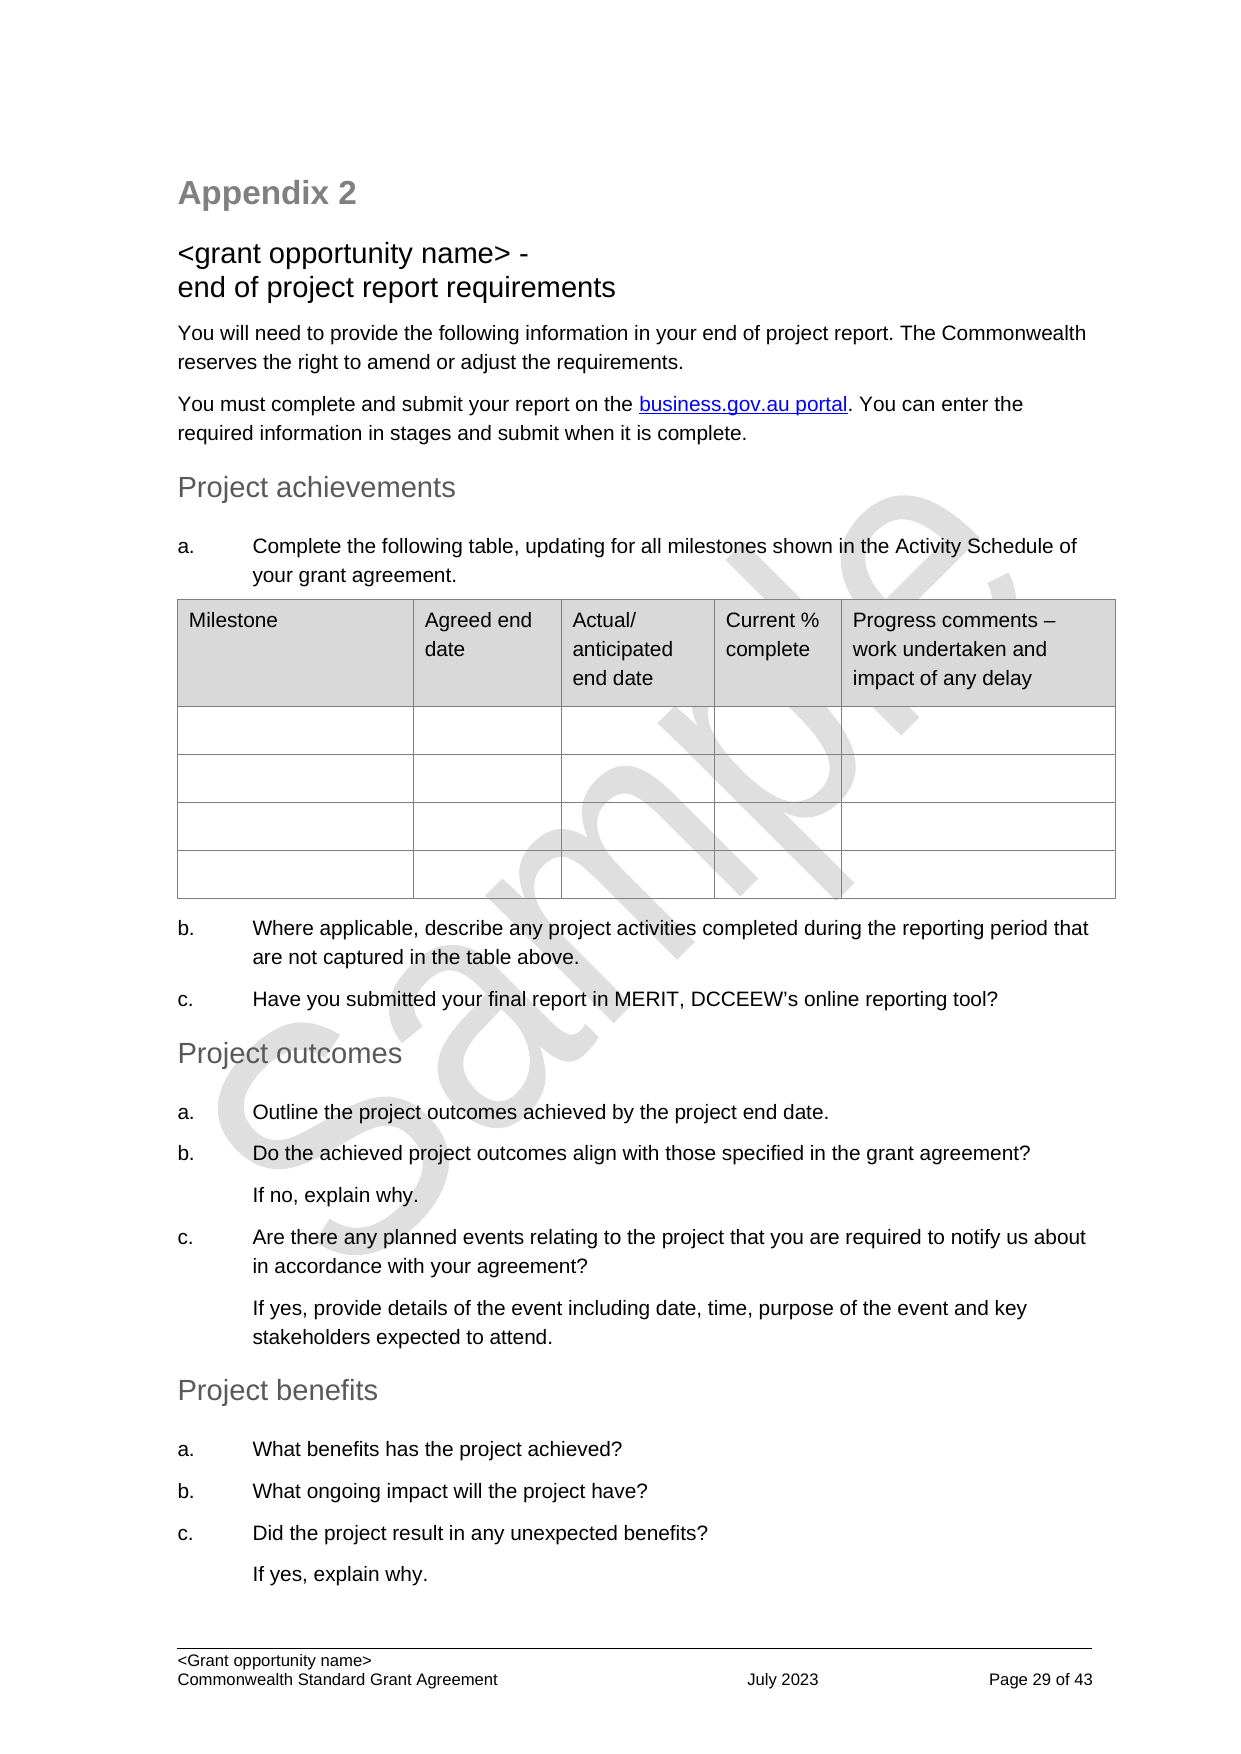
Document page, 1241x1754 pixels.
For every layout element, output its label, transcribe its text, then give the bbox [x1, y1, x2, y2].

text If yes, provide details of the event including date, time, purpose of the event and key stakeholders expected to attend. [252, 1290, 1092, 1348]
table_cell [178, 851, 413, 898]
table_cell [414, 851, 561, 898]
table_header Progress comments – work undertaken and impact of any delay [842, 600, 1115, 706]
table_cell [178, 707, 413, 754]
table_header Milestone [178, 600, 413, 706]
list Have you submitted your final report in MERIT, DCCEEW’s online reporting tool? [177, 982, 1092, 1011]
table_cell [562, 707, 714, 754]
subtitle Project outcomes [177, 1036, 1092, 1069]
list Are there any planned events relating to the project that you are required to notify us about in accordance with your agreement? [177, 1219, 1092, 1278]
text If yes, explain why. [252, 1557, 1092, 1586]
table_cell [178, 803, 413, 850]
table_header Current % complete [715, 600, 841, 706]
table_cell [562, 851, 714, 898]
table_cell [715, 707, 841, 754]
table_cell [715, 755, 841, 802]
table_cell [414, 803, 561, 850]
list Outline the project outcomes achieved by the project end date. [177, 1094, 1092, 1123]
list Did the project result in any unexpected benefits? [177, 1515, 1092, 1544]
list What ongoing impact will the project have? [177, 1474, 1092, 1503]
table_cell [842, 707, 1115, 754]
text If no, explain why. [252, 1178, 1092, 1207]
table_header Agreed end date [414, 600, 561, 706]
subtitle <grant opportunity name> - end of project report requirements [177, 236, 1092, 303]
table_header Actual/ anticipated end date [562, 600, 714, 706]
table_cell [715, 803, 841, 850]
table_cell [842, 851, 1115, 898]
list Where applicable, describe any project activities completed during the reporting period that are not captured in the table above. [177, 911, 1092, 969]
table_cell [414, 707, 561, 754]
table_cell [178, 755, 413, 802]
list Complete the following table, updating for all milestones shown in the Activity Schedule of your grant agreement. [177, 528, 1092, 587]
subtitle Appendix 2 [177, 173, 1092, 211]
table_cell [562, 803, 714, 850]
list Do the achieved project outcomes align with those specified in the grant agreement? [177, 1136, 1092, 1165]
table_cell [715, 851, 841, 898]
subtitle Project achievements [177, 470, 1092, 503]
subtitle Project benefits [177, 1373, 1092, 1407]
table_cell [842, 755, 1115, 802]
text You will need to provide the following information in your end of project report. The Commonwealth reserves the right to amend or adjust the requirements. [177, 316, 1092, 374]
table_cell [414, 755, 561, 802]
table_cell [562, 755, 714, 802]
table_cell [842, 803, 1115, 850]
text You must complete and submit your report on the business.gov.au portal. You can enter the required information in stages and submit when it is complete. [177, 387, 1092, 445]
list What benefits has the project achieved? [177, 1432, 1092, 1461]
